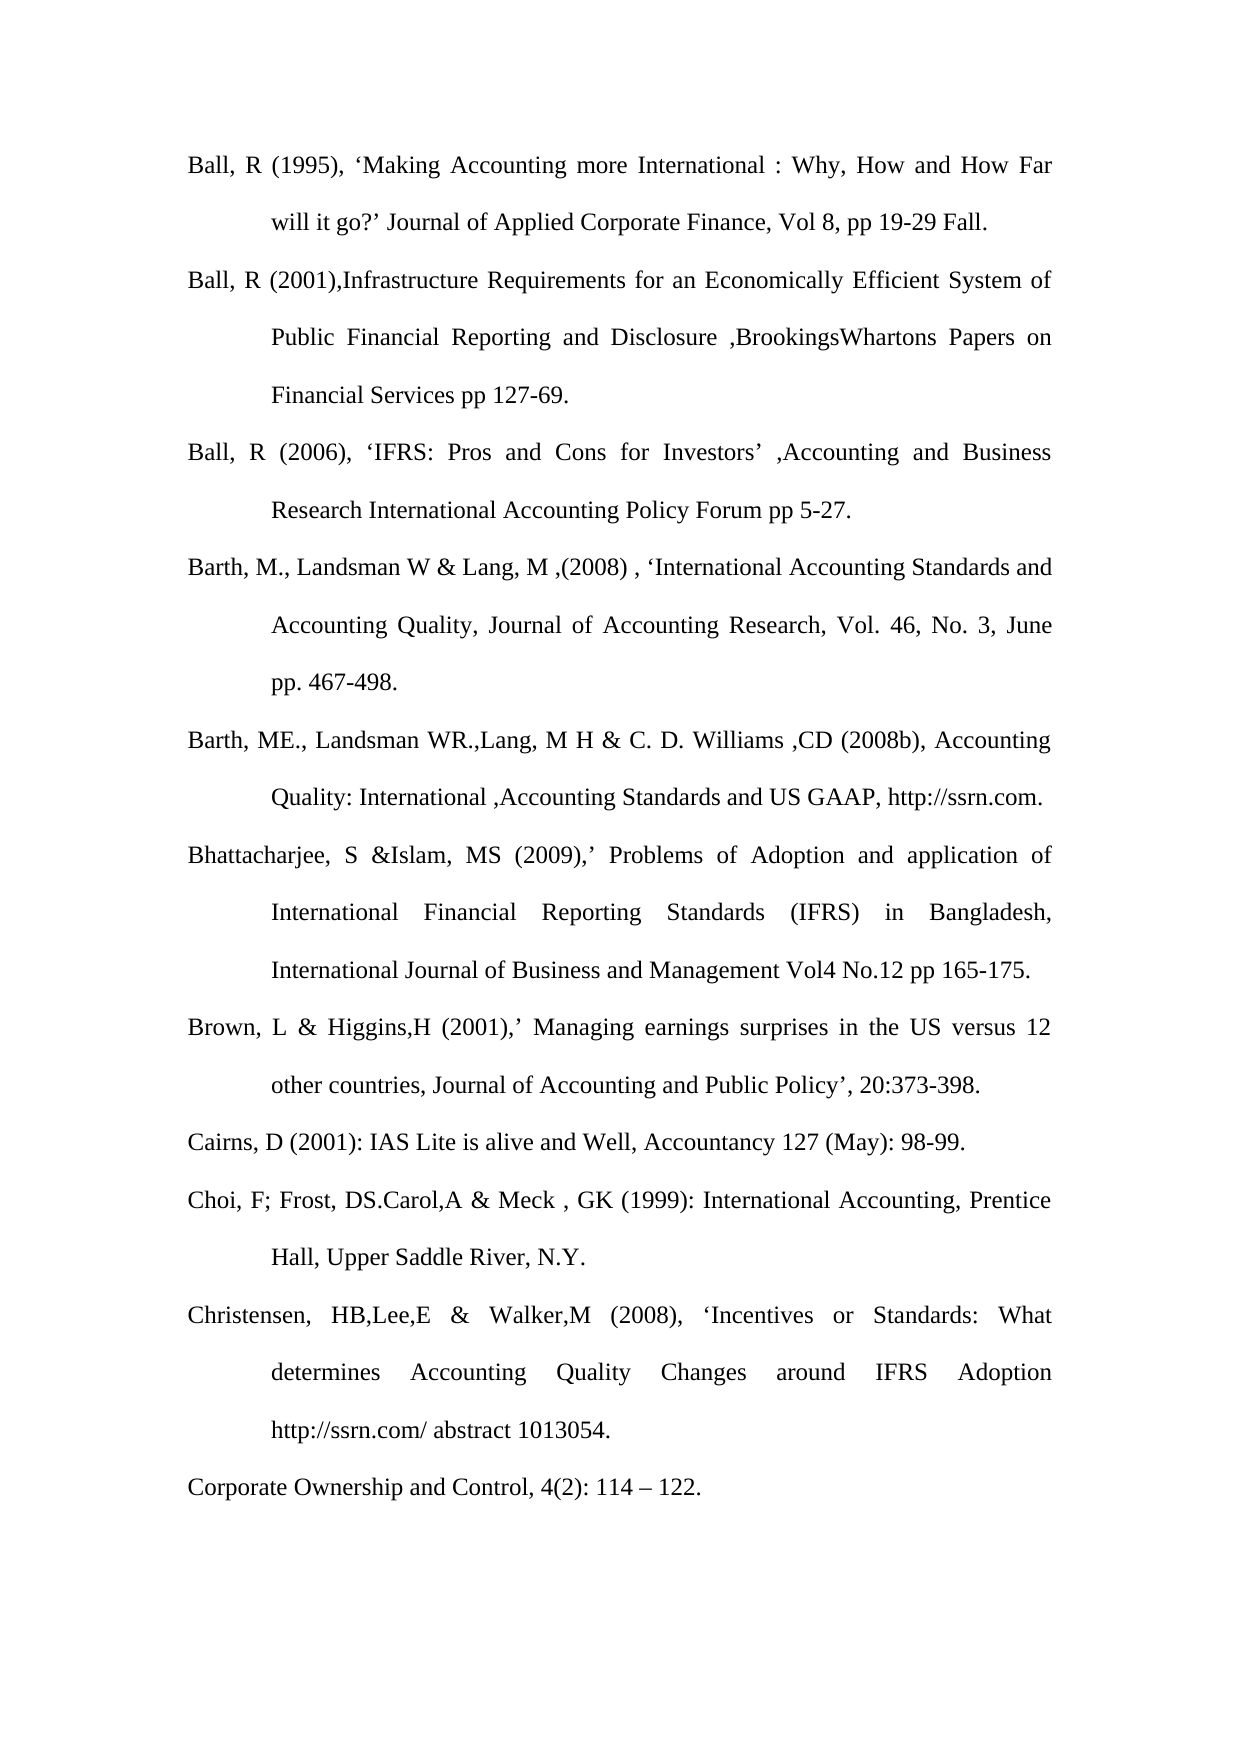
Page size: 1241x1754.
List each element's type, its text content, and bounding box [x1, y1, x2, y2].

text Cairns, D (2001): IAS Lite is alive and Well, Accountancy 127 (May): 98-99. [187, 1127, 1053, 1156]
text Ball, R (2001),Infrastructure Requirements for an Economically Efficient System of Public Financial Reporting and Disclosure ,BrookingsWhartons Papers on Financial Services pp 127-69. [187, 265, 1053, 409]
text Ball, R (1995), ‘Making Accounting more International : Why, How and How Far will it go?’ Journal of Applied Corporate Finance, Vol 8, pp 19-29 Fall. [187, 150, 1053, 236]
text Ball, R (2006), ‘IFRS: Pros and Cons for Investors’ ,Accounting and Business Research International Accounting Policy Forum pp 5-27. [187, 437, 1053, 524]
text Corporate Ownership and Control, 4(2): 114 – 122. [187, 1472, 1053, 1501]
text Bhattacharjee, S &Islam, MS (2009),’ Problems of Adoption and application of International Financial Reporting Standards (IFRS) in Bangladesh, International Journal of Business and Management Vol4 No.12 pp 165-175. [187, 840, 1053, 984]
text Christensen, HB,Lee,E & Walker,M (2008), ‘Incentives or Standards: What determines Accounting Quality Changes around IFRS Adoption http://ssrn.com/ abstract 1013054. [187, 1300, 1053, 1444]
text Barth, M., Landsman W & Lang, M ,(2008) , ‘International Accounting Standards and Accounting Quality, Journal of Accounting Research, Vol. 46, No. 3, June pp. 467-498. [187, 552, 1053, 696]
text Choi, F; Frost, DS.Carol,A & Meck , GK (1999): International Accounting, Prentice Hall, Upper Saddle River, N.Y. [187, 1185, 1053, 1271]
text Brown, L & Higgins,H (2001),’ Managing earnings surprises in the US versus 12 other countries, Journal of Accounting and Public Policy’, 20:373-398. [187, 1012, 1053, 1099]
text Barth, ME., Landsman WR.,Lang, M H & C. D. Williams ,CD (2008b), Accounting Quality: International ,Accounting Standards and US GAAP, http://ssrn.com. [187, 725, 1053, 811]
